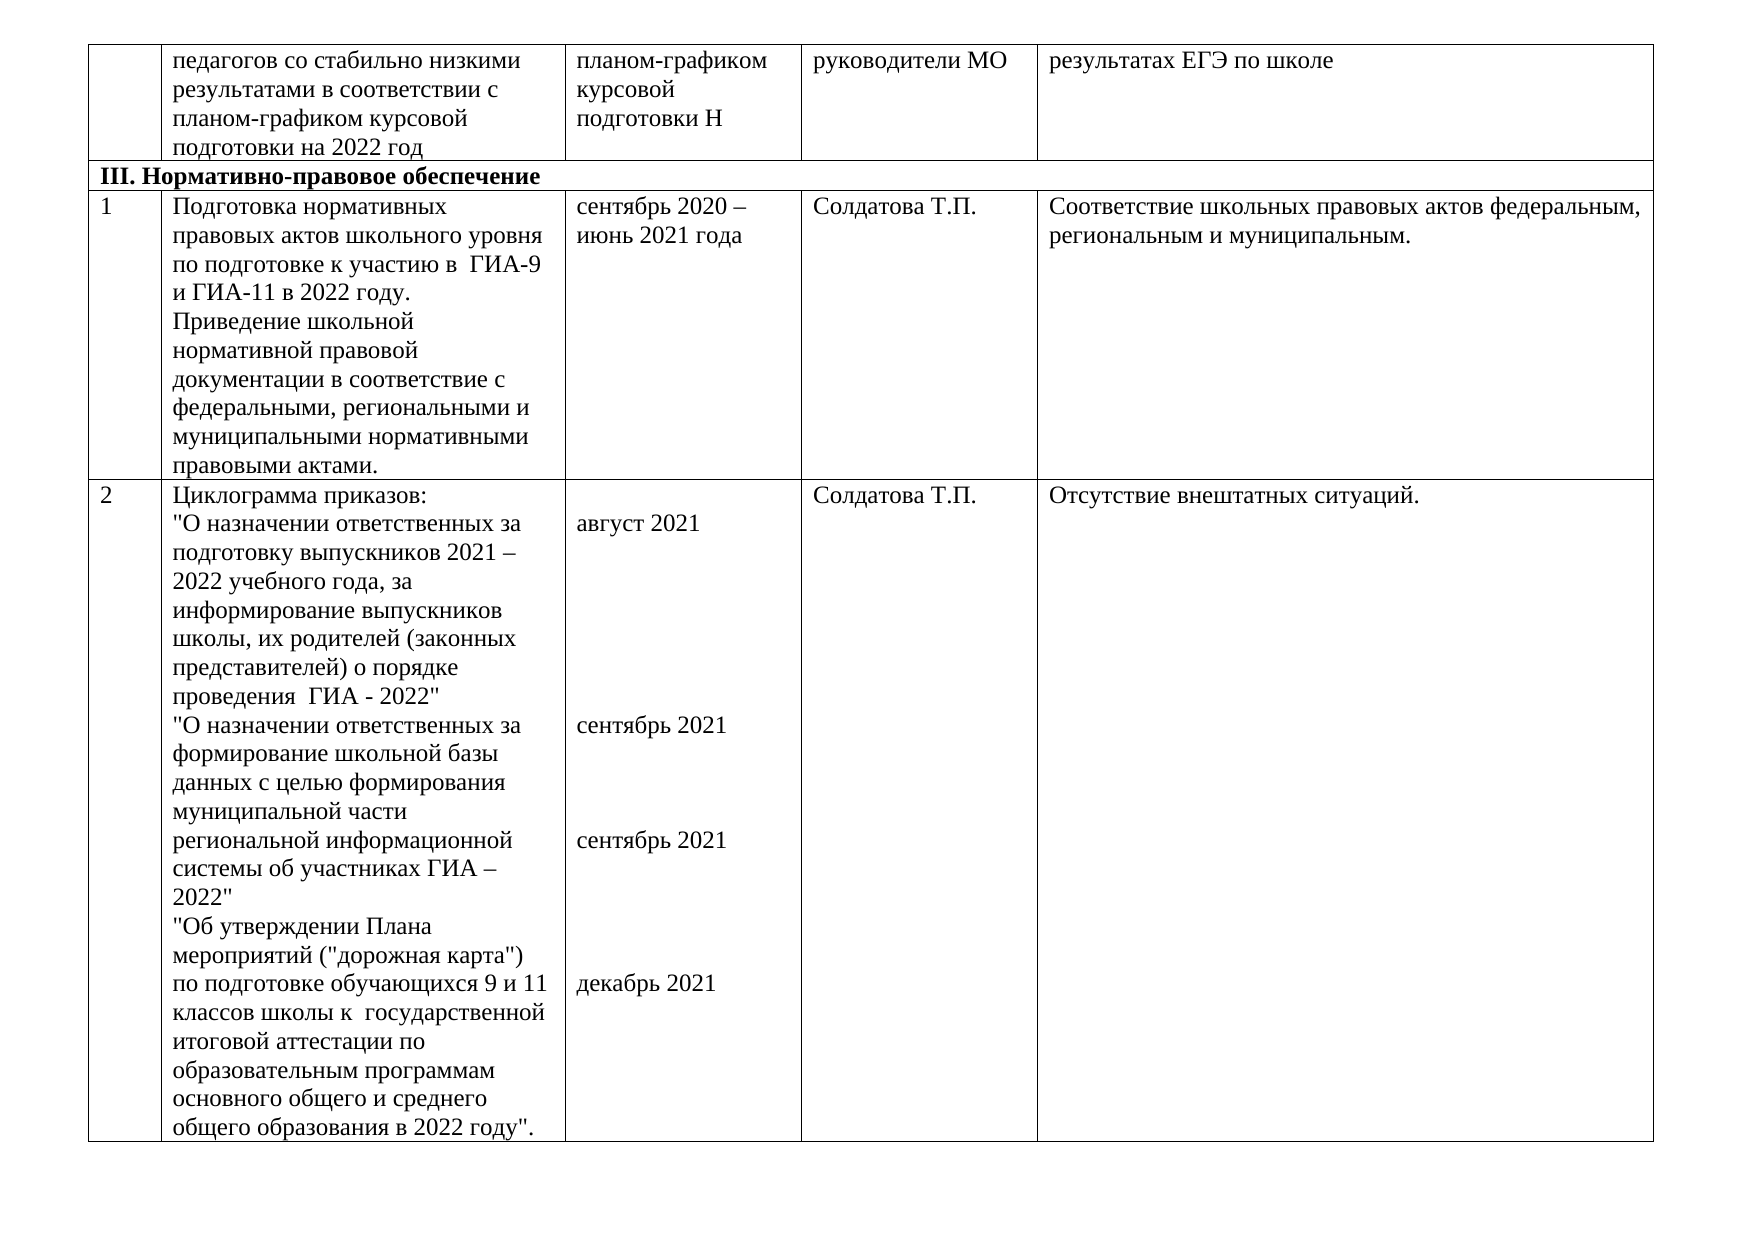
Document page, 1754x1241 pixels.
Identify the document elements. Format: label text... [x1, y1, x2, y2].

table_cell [162, 480, 565, 1141]
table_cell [1038, 45, 1653, 160]
table_cell 2 [89, 480, 161, 1141]
table_cell Соответствие школьных правовых актов федеральным, региональным и муниципальным. [1038, 191, 1653, 479]
table_cell Подготовка нормативных правовых актов школьного уровня по подготовке к участию в ГИА-9 и ГИА-11 в 2022 году. Приведение школьной нормативной правовой документации в соответствие с федеральными, региональными и муниципальными нормативными правовыми актами. [162, 191, 565, 479]
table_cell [566, 480, 801, 1141]
table_cell Солдатова Т.П. [802, 480, 1037, 1141]
table_cell 2 [89, 45, 161, 160]
table_cell Солдатова Т.П. [802, 191, 1037, 479]
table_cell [162, 45, 565, 160]
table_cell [802, 45, 1037, 160]
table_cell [1038, 480, 1653, 1141]
table_cell III. Нормативно-правовое обеспечение [89, 161, 1653, 190]
table_cell 1 [89, 191, 161, 479]
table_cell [566, 45, 801, 160]
table_cell сентябрь 2020 – июнь 2021 года [566, 191, 801, 479]
